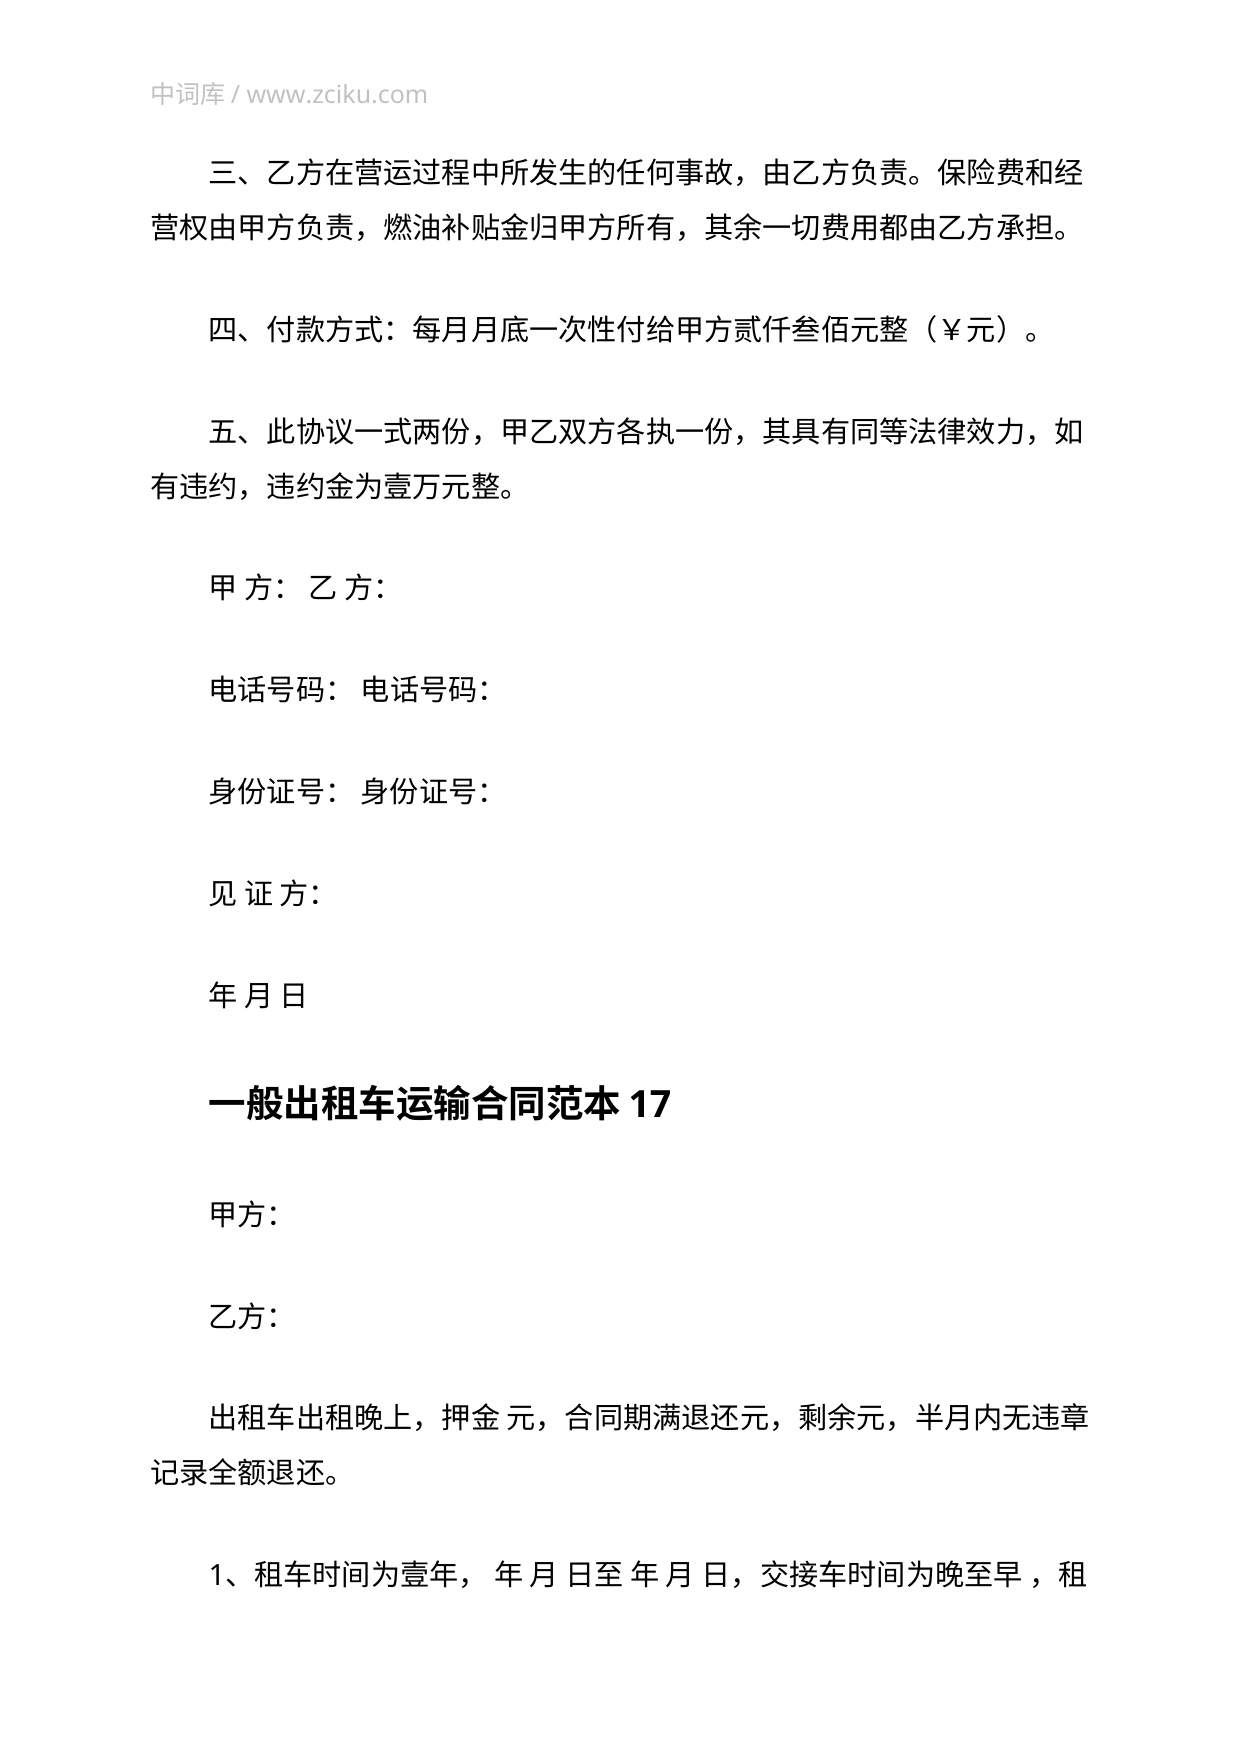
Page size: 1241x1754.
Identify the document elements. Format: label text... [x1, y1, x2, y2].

text 一般出租车运输合同范本17 [150, 1074, 1090, 1128]
text 身份证号： 身份证号： [150, 769, 1090, 811]
text 电话号码： 电话号码： [150, 667, 1090, 709]
text 甲 方： 乙 方： [150, 565, 1090, 607]
text 五、此协议一式两份，甲乙双方各执一份，其具有同等法律效力，如有违约，违约金为壹万元整。 [150, 408, 1090, 506]
text 见 证 方： [150, 870, 1090, 913]
text 甲方： [150, 1192, 1090, 1234]
text 乙方： [150, 1293, 1090, 1336]
text 四、付款方式：每月月底一次性付给甲方贰仟叁佰元整（￥元）。 [150, 307, 1090, 349]
text 年 月 日 [150, 972, 1090, 1014]
text 出租车出租晚上，押金 元，合同期满退还元，剩余元，半月内无违章记录全额退还。 [150, 1395, 1090, 1492]
text 三、乙方在营运过程中所发生的任何事故，由乙方负责。保险费和经营权由甲方负责，燃油补贴金归甲方所有，其余一切费用都由乙方承担。 [150, 150, 1090, 247]
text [150, 1552, 1090, 1594]
